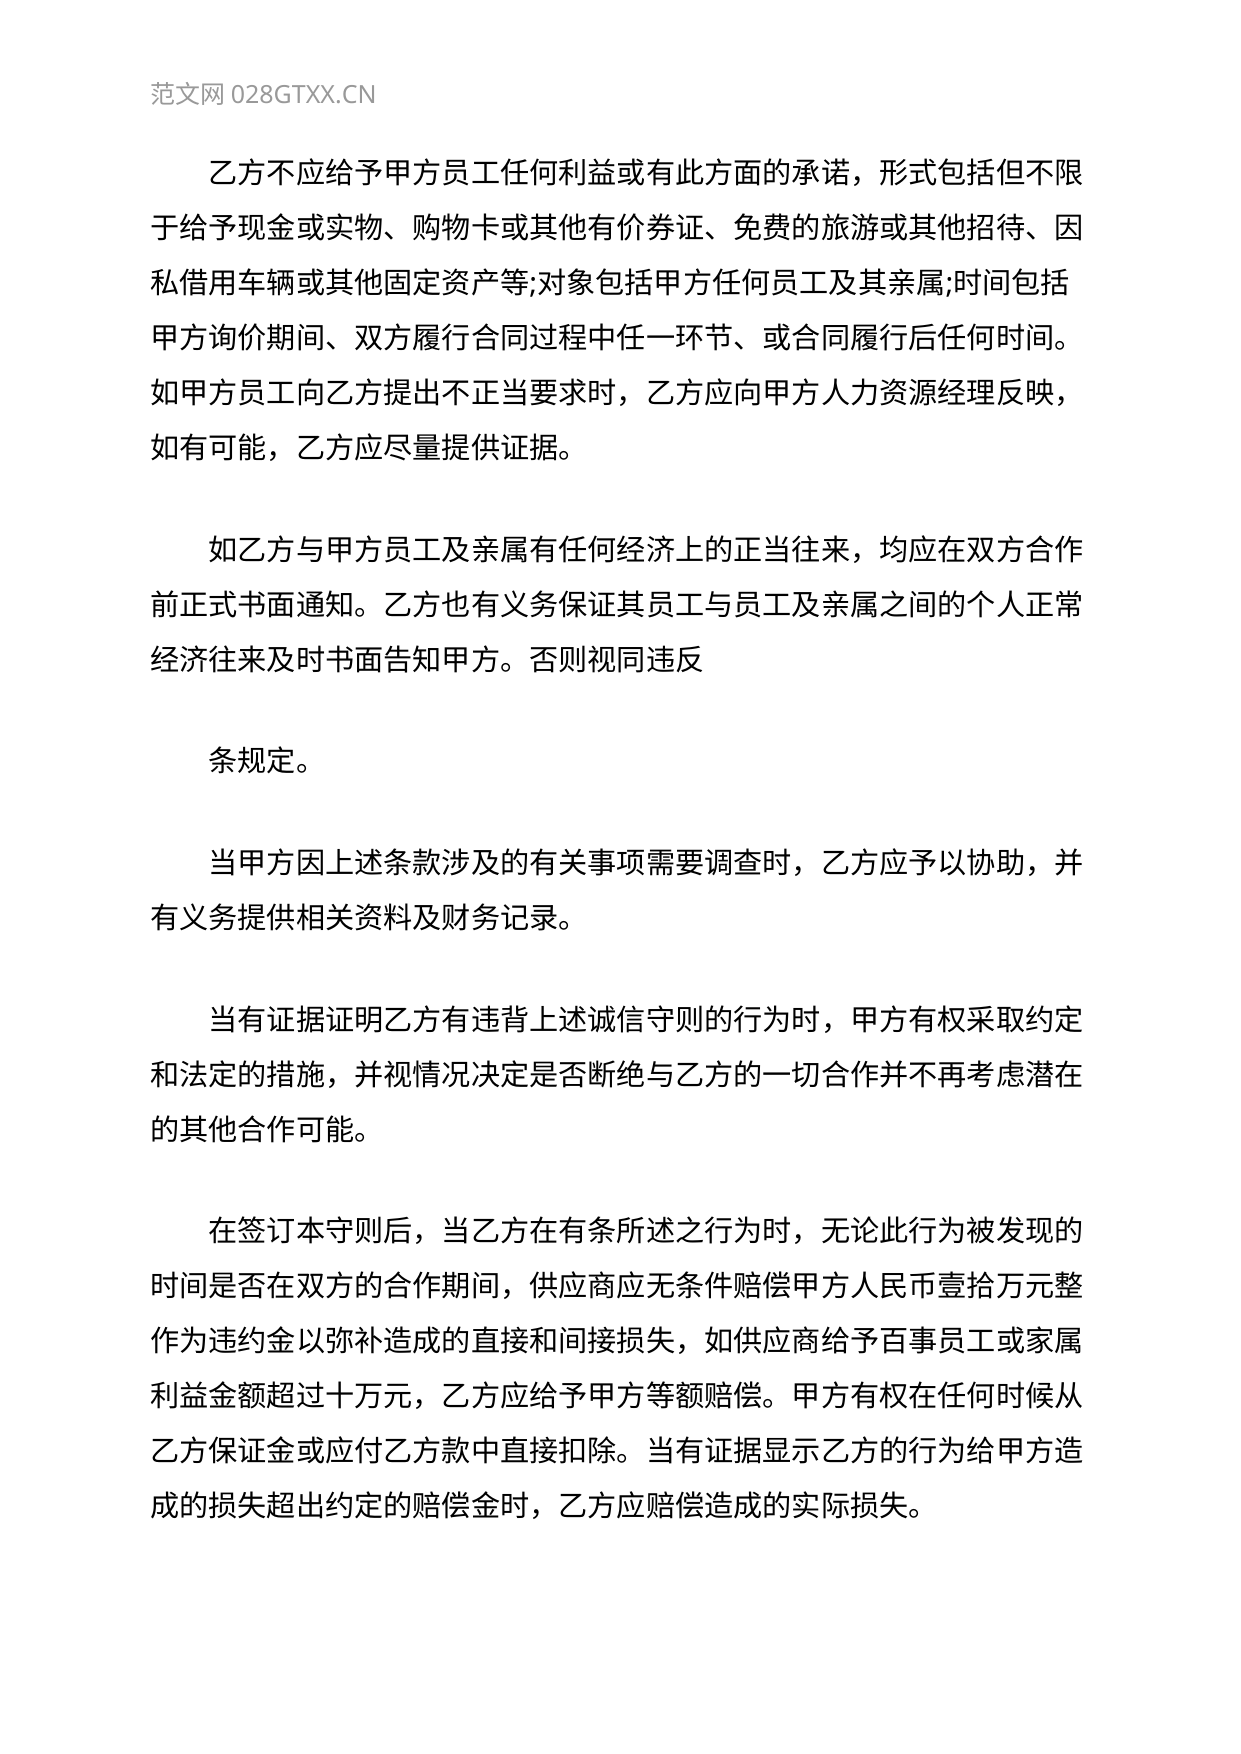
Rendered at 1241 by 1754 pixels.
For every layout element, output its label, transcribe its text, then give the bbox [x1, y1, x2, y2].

text 当甲方因上述条款涉及的有关事项需要调查时，乙方应予以协助，并有义务提供相关资料及财务记录。 [150, 840, 1090, 937]
text 乙方不应给予甲方员工任何利益或有此方面的承诺，形式包括但不限于给予现金或实物、购物卡或其他有价券证、免费的旅游或其他招待、因私借用车辆或其他固定资产等;对象包括甲方任何员工及其亲属;时间包括甲方询价期间、双方履行合同过程中任一环节、或合同履行后任何时间。如甲方员工向乙方提出不正当要求时，乙方应向甲方人力资源经理反映，如有可能，乙方应尽量提供证据。 [150, 150, 1090, 467]
text 当有证据证明乙方有违背上述诚信守则的行为时，甲方有权采取约定和法定的措施，并视情况决定是否断绝与乙方的一切合作并不再考虑潜在的其他合作可能。 [150, 996, 1090, 1148]
text 如乙方与甲方员工及亲属有任何经济上的正当往来，均应在双方合作前正式书面通知。乙方也有义务保证其员工与员工及亲属之间的个人正常经济往来及时书面告知甲方。否则视同违反 [150, 526, 1090, 678]
text 在签订本守则后，当乙方在有条所述之行为时，无论此行为被发现的时间是否在双方的合作期间，供应商应无条件赔偿甲方人民币壹拾万元整作为违约金以弥补造成的直接和间接损失，如供应商给予百事员工或家属利益金额超过十万元，乙方应给予甲方等额赔偿。甲方有权在任何时候从乙方保证金或应付乙方款中直接扣除。当有证据显示乙方的行为给甲方造成的损失超出约定的赔偿金时，乙方应赔偿造成的实际损失。 [150, 1208, 1090, 1525]
text 条规定。 [150, 738, 1090, 780]
